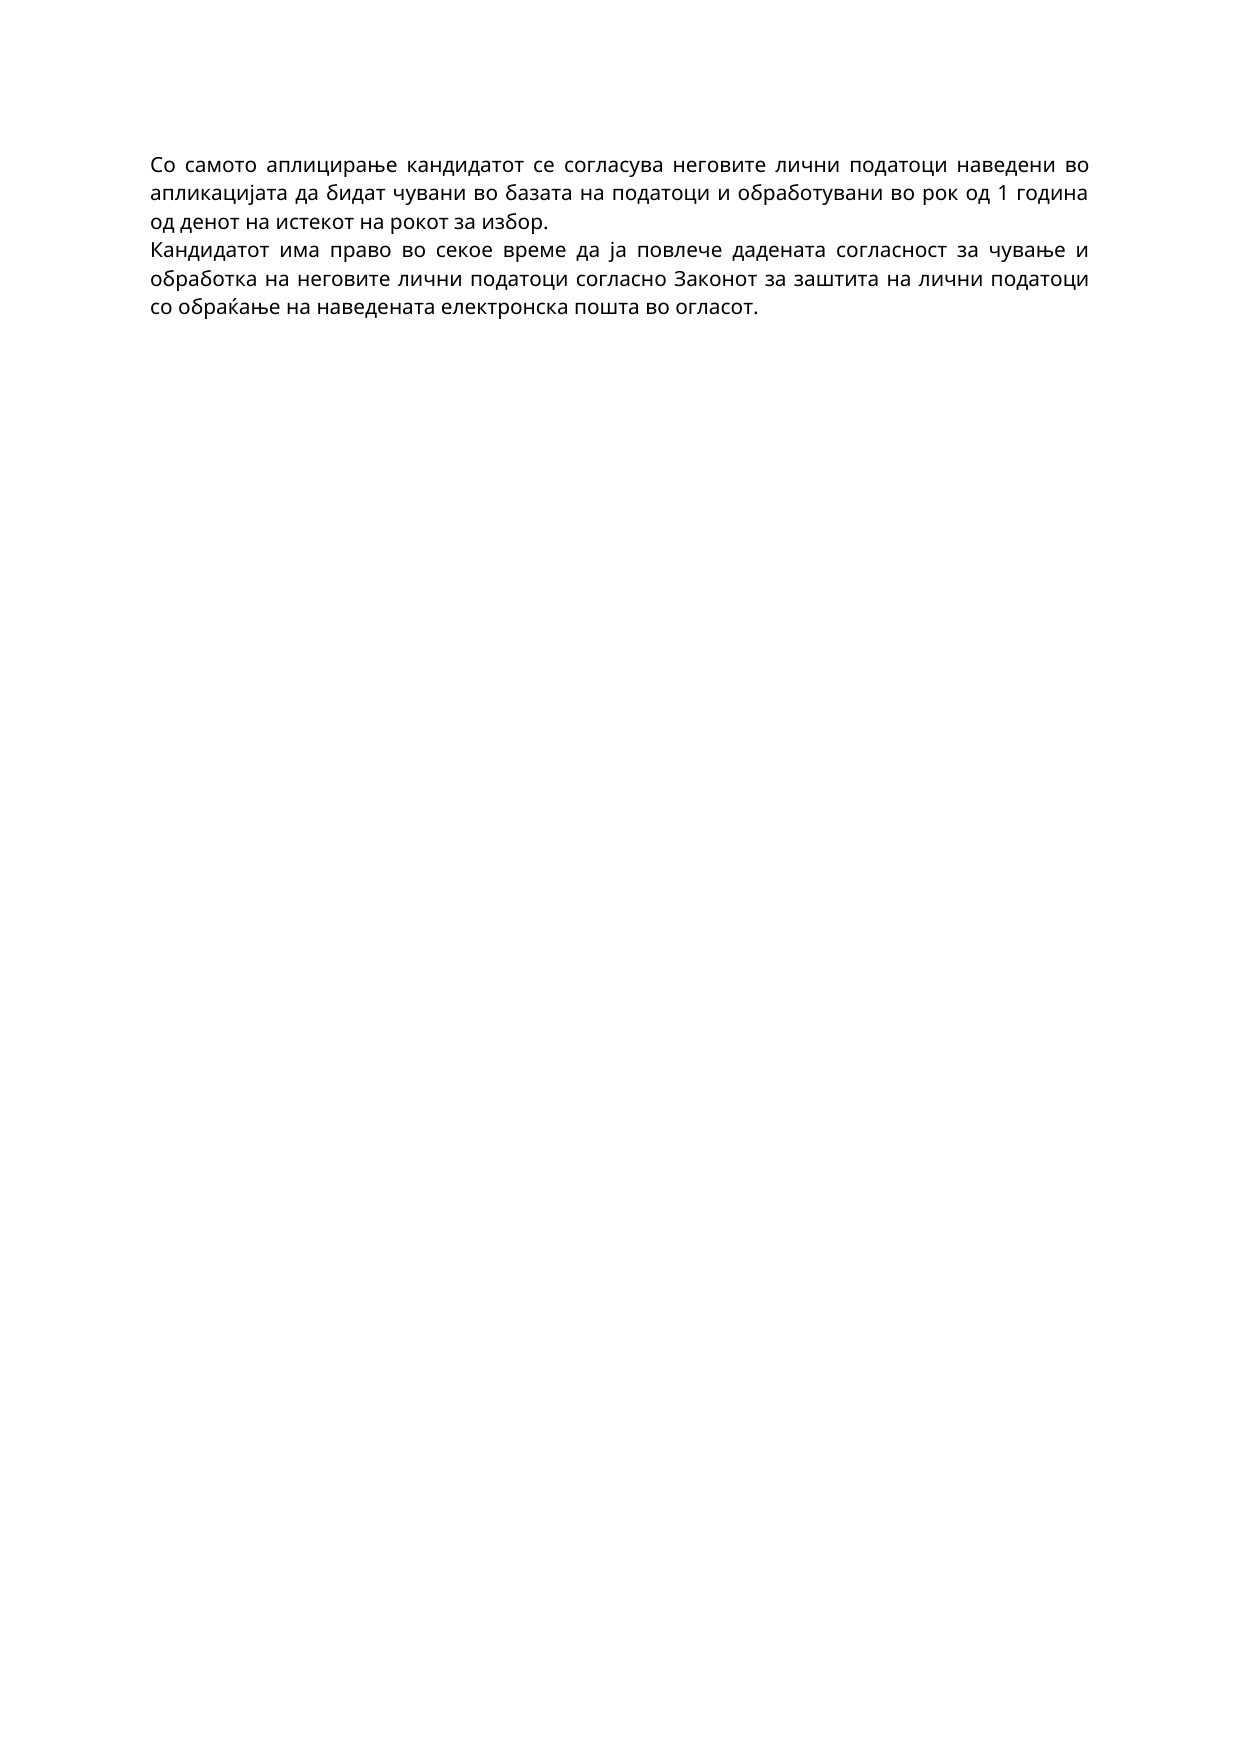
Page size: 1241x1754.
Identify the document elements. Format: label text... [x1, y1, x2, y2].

text Со самото аплицирање кандидатот се согласува неговите лични податоци наведени во апликацијата да бидат чувани во базата на податоци и обработувани во рок од 1 година од денот на истекот на рокот за избор. [150, 150, 1090, 235]
text Кандидатот има право во секое време да ја повлече дадената согласност за чување и обработка на неговите лични податоци согласно Законот за заштита на лични податоци со обраќање на наведената електронска пошта во огласот. [150, 235, 1090, 321]
